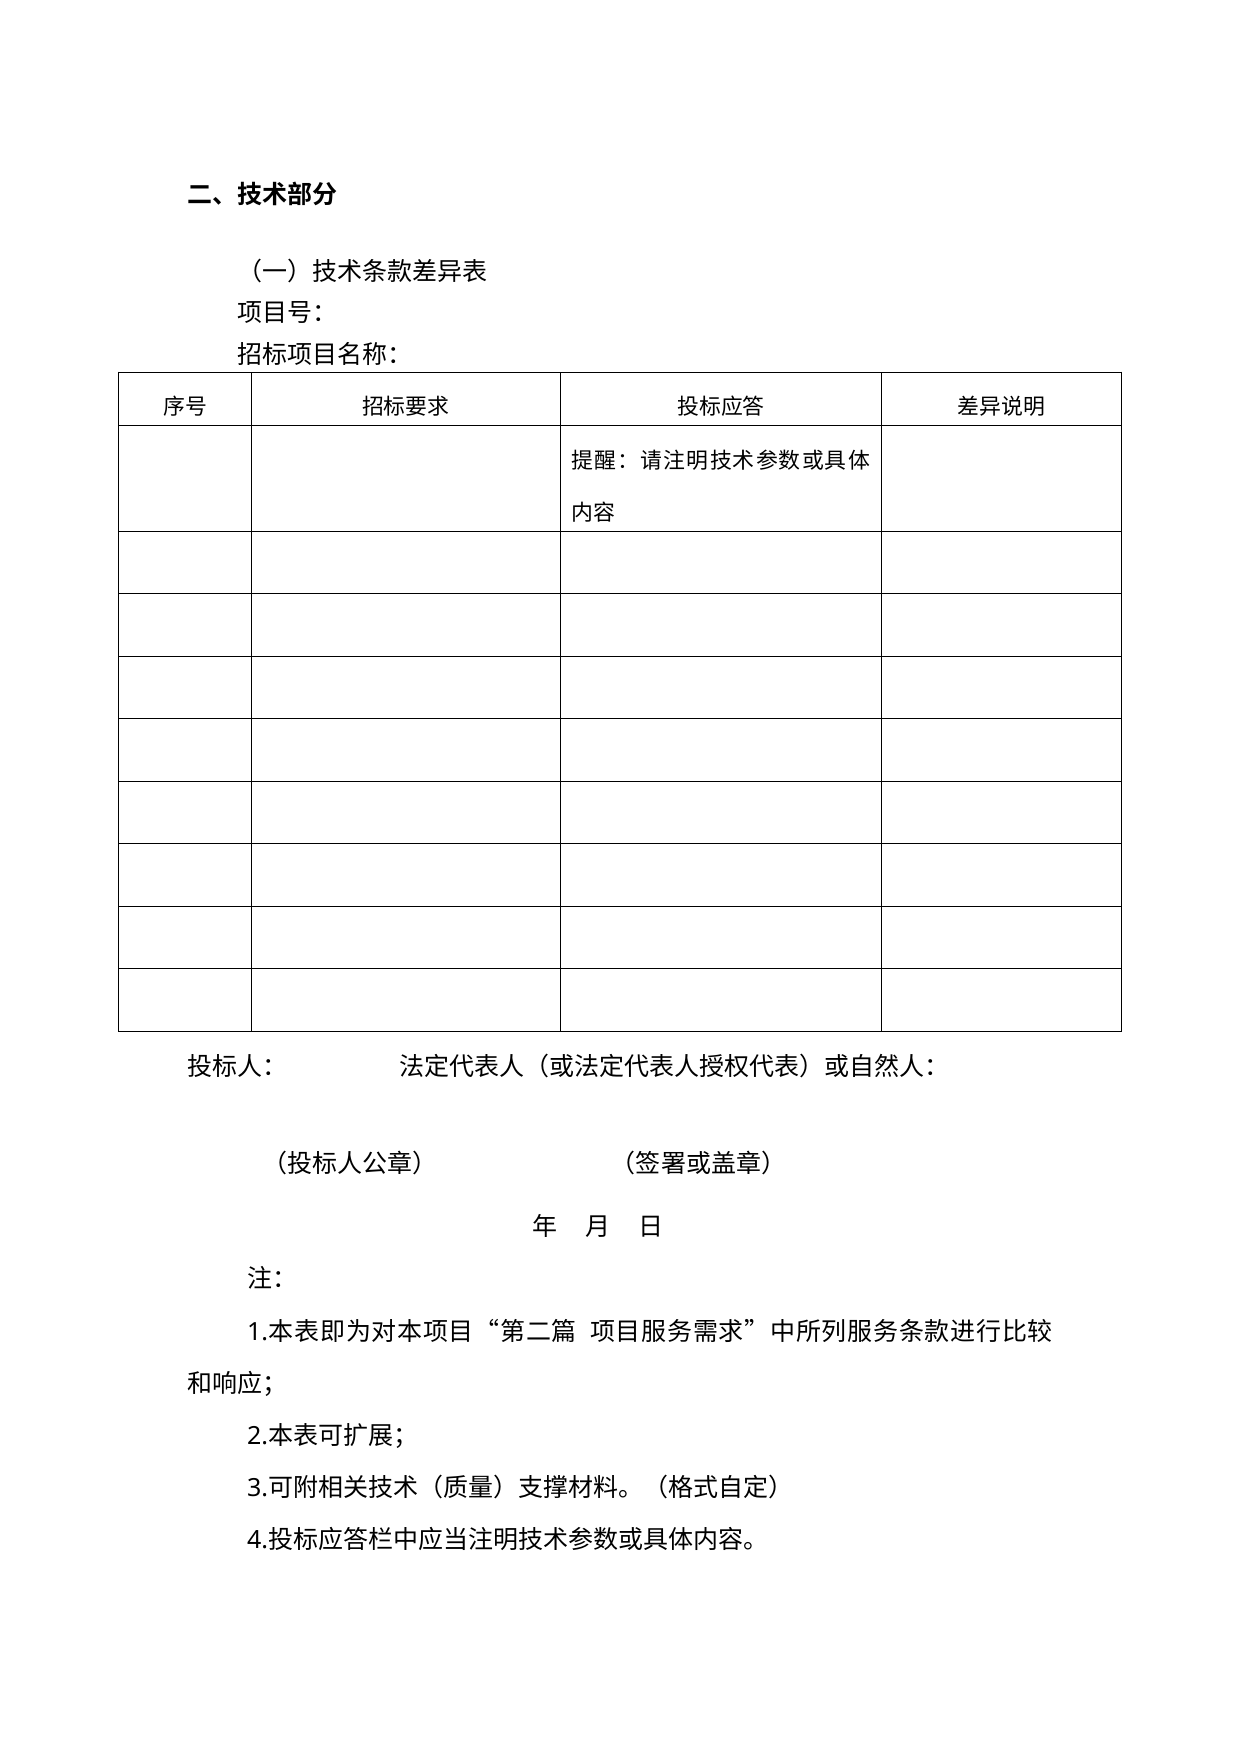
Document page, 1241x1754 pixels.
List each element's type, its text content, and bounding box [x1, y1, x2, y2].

table_cell [882, 782, 1121, 843]
text 招标项目名称： [187, 330, 1053, 372]
table_cell [252, 426, 560, 531]
text 4.投标应答栏中应当注明技术参数或具体内容。 [187, 1507, 1053, 1559]
table_cell [119, 532, 251, 593]
table_cell [119, 657, 251, 718]
table_header 序号 [119, 373, 251, 425]
table_cell [561, 594, 881, 656]
table_cell [252, 532, 560, 593]
table_cell [561, 782, 881, 843]
table_cell [252, 594, 560, 656]
table_cell [882, 907, 1121, 968]
table_cell [252, 657, 560, 718]
table_cell [882, 719, 1121, 781]
table_cell [561, 907, 881, 968]
table_cell [561, 844, 881, 906]
table_cell [119, 969, 251, 1031]
table_cell [561, 969, 881, 1031]
table_cell [561, 719, 881, 781]
table_cell [882, 657, 1121, 718]
text 年 月 日 [187, 1194, 1053, 1246]
text （投标人公章） （签署或盖章） [187, 1129, 1053, 1194]
text 项目号： [187, 288, 1053, 330]
text （一）技术条款差异表 [187, 247, 1053, 288]
table_cell [882, 969, 1121, 1031]
table_cell [882, 532, 1121, 593]
table_cell [252, 969, 560, 1031]
table_header 差异说明 [882, 373, 1121, 425]
text 1.本表即为对本项目“第二篇 项目服务需求”中所列服务条款进行比较和响应； [187, 1298, 1053, 1402]
table_cell [119, 844, 251, 906]
table_cell [119, 782, 251, 843]
table_cell [119, 907, 251, 968]
subtitle 二、技术部分 [187, 162, 1053, 214]
text 3.可附相关技术（质量）支撑材料。（格式自定） [187, 1454, 1053, 1507]
table_cell [561, 532, 881, 593]
text 投标人： 法定代表人（或法定代表人授权代表）或自然人： [187, 1032, 1053, 1097]
table_cell [119, 426, 251, 531]
table_cell 提醒：请注明技术参数或具体内容 [561, 426, 881, 531]
table_header 投标应答 [561, 373, 881, 425]
table_cell [252, 782, 560, 843]
table_cell [252, 719, 560, 781]
text 2.本表可扩展； [187, 1402, 1053, 1454]
table_cell [882, 594, 1121, 656]
table_cell [882, 426, 1121, 531]
table_cell [252, 844, 560, 906]
text 注： [187, 1246, 1053, 1298]
table_header 招标要求 [252, 373, 560, 425]
table_cell [119, 594, 251, 656]
table_cell [561, 657, 881, 718]
table_cell [882, 844, 1121, 906]
table_cell [119, 719, 251, 781]
table_cell [252, 907, 560, 968]
